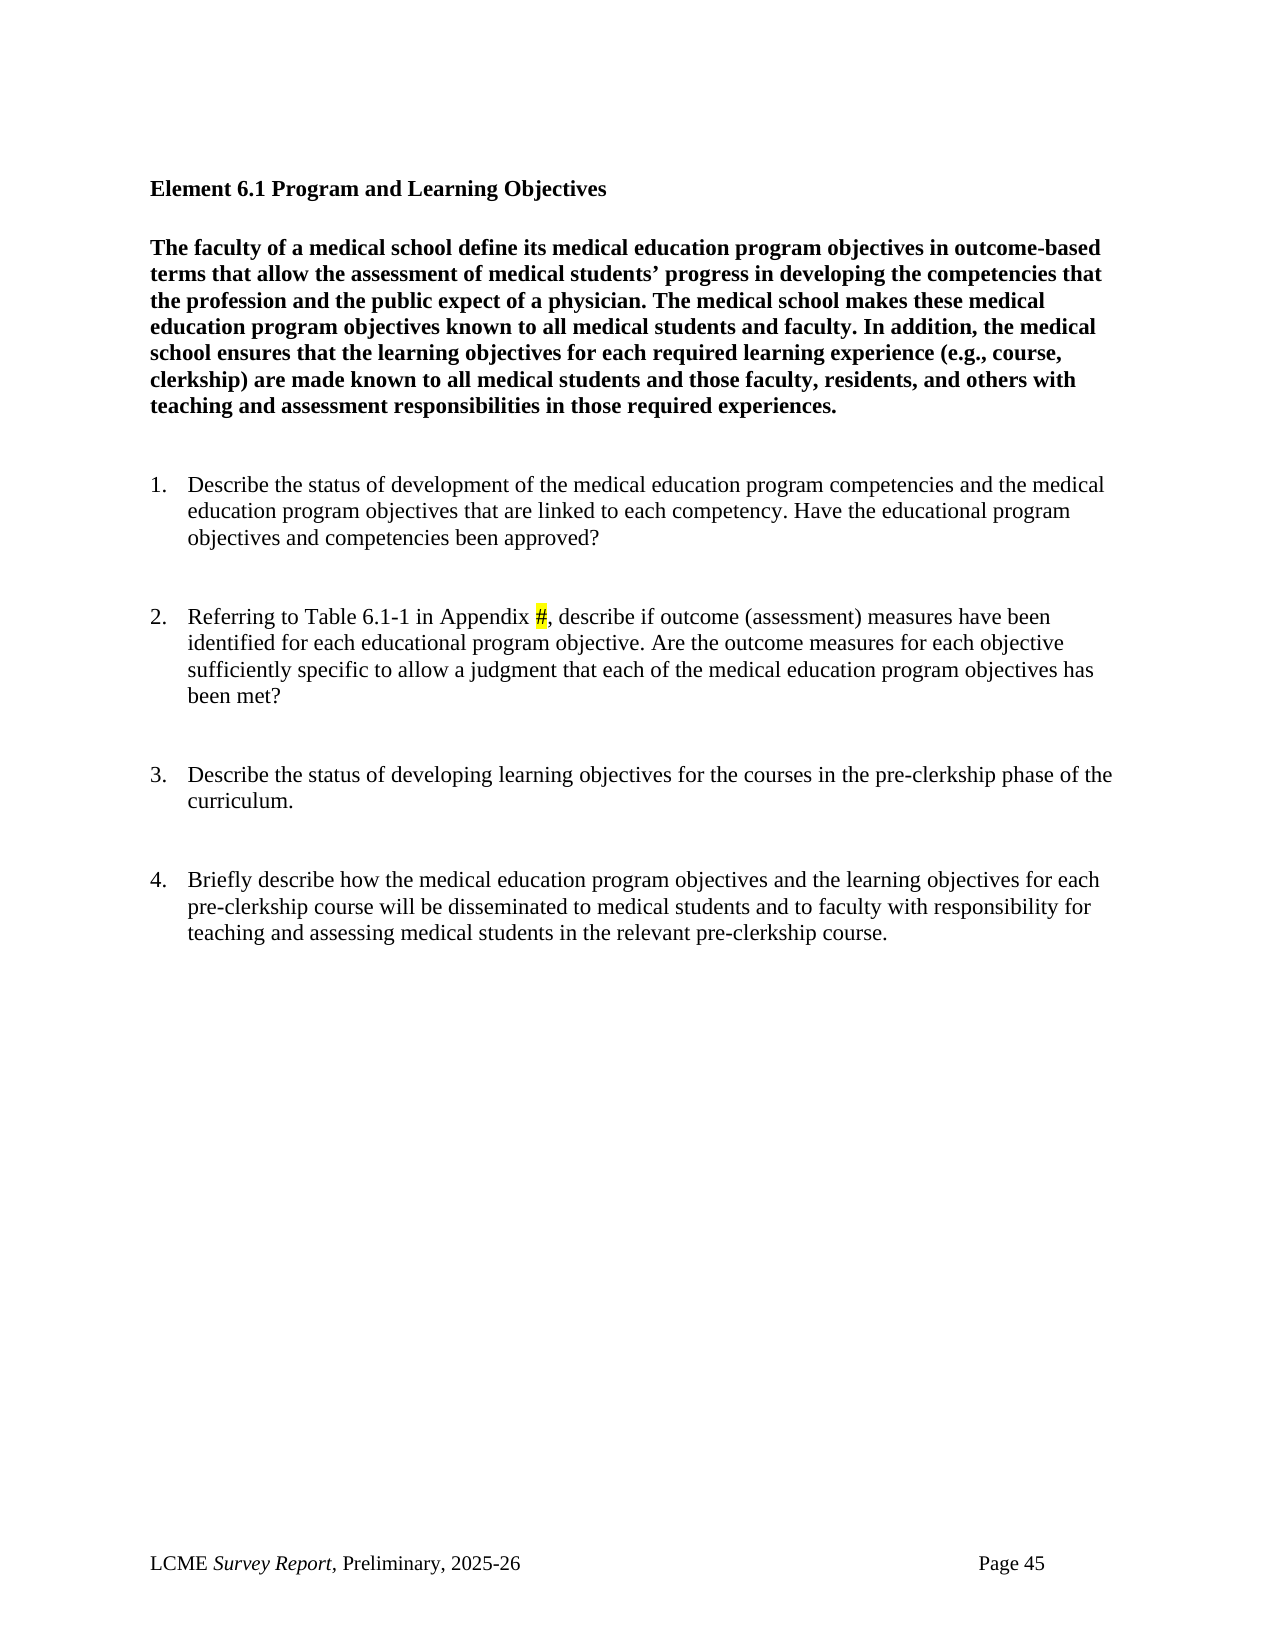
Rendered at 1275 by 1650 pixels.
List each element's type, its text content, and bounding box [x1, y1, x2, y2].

text 4. Briefly describe how the medical education program objectives and the learning objectives for each pre-clerkship course will be disseminated to medical students and to faculty with responsibility for teaching and assessing medical students in the relevant pre-clerkship course. [150, 866, 1125, 946]
text 1. Describe the status of development of the medical education program competencies and the medical education program objectives that are linked to each competency. Have the educational program objectives and competencies been approved? [150, 471, 1125, 550]
text The faculty of a medical school define its medical education program objectives in outcome-based terms that allow the assessment of medical students’ progress in developing the competencies that the profession and the public expect of a physician. The medical school makes these medical education program objectives known to all medical students and faculty. In addition, the medical school ensures that the learning objectives for each required learning experience (e.g., course, clerkship) are made known to all medical students and those faculty, residents, and others with teaching and assessment responsibilities in those required experiences. [150, 234, 1125, 418]
text 3. Describe the status of developing learning objectives for the courses in the pre-clerkship phase of the curriculum. [150, 761, 1125, 814]
subtitle Element 6.1 Program and Learning Objectives [150, 175, 1125, 201]
text 2. Referring to Table 6.1-1 in Appendix #, describe if outcome (assessment) measures have been identified for each educational program objective. Are the outcome measures for each objective sufficiently specific to allow a judgment that each of the medical education program objectives has been met? [150, 603, 1125, 708]
